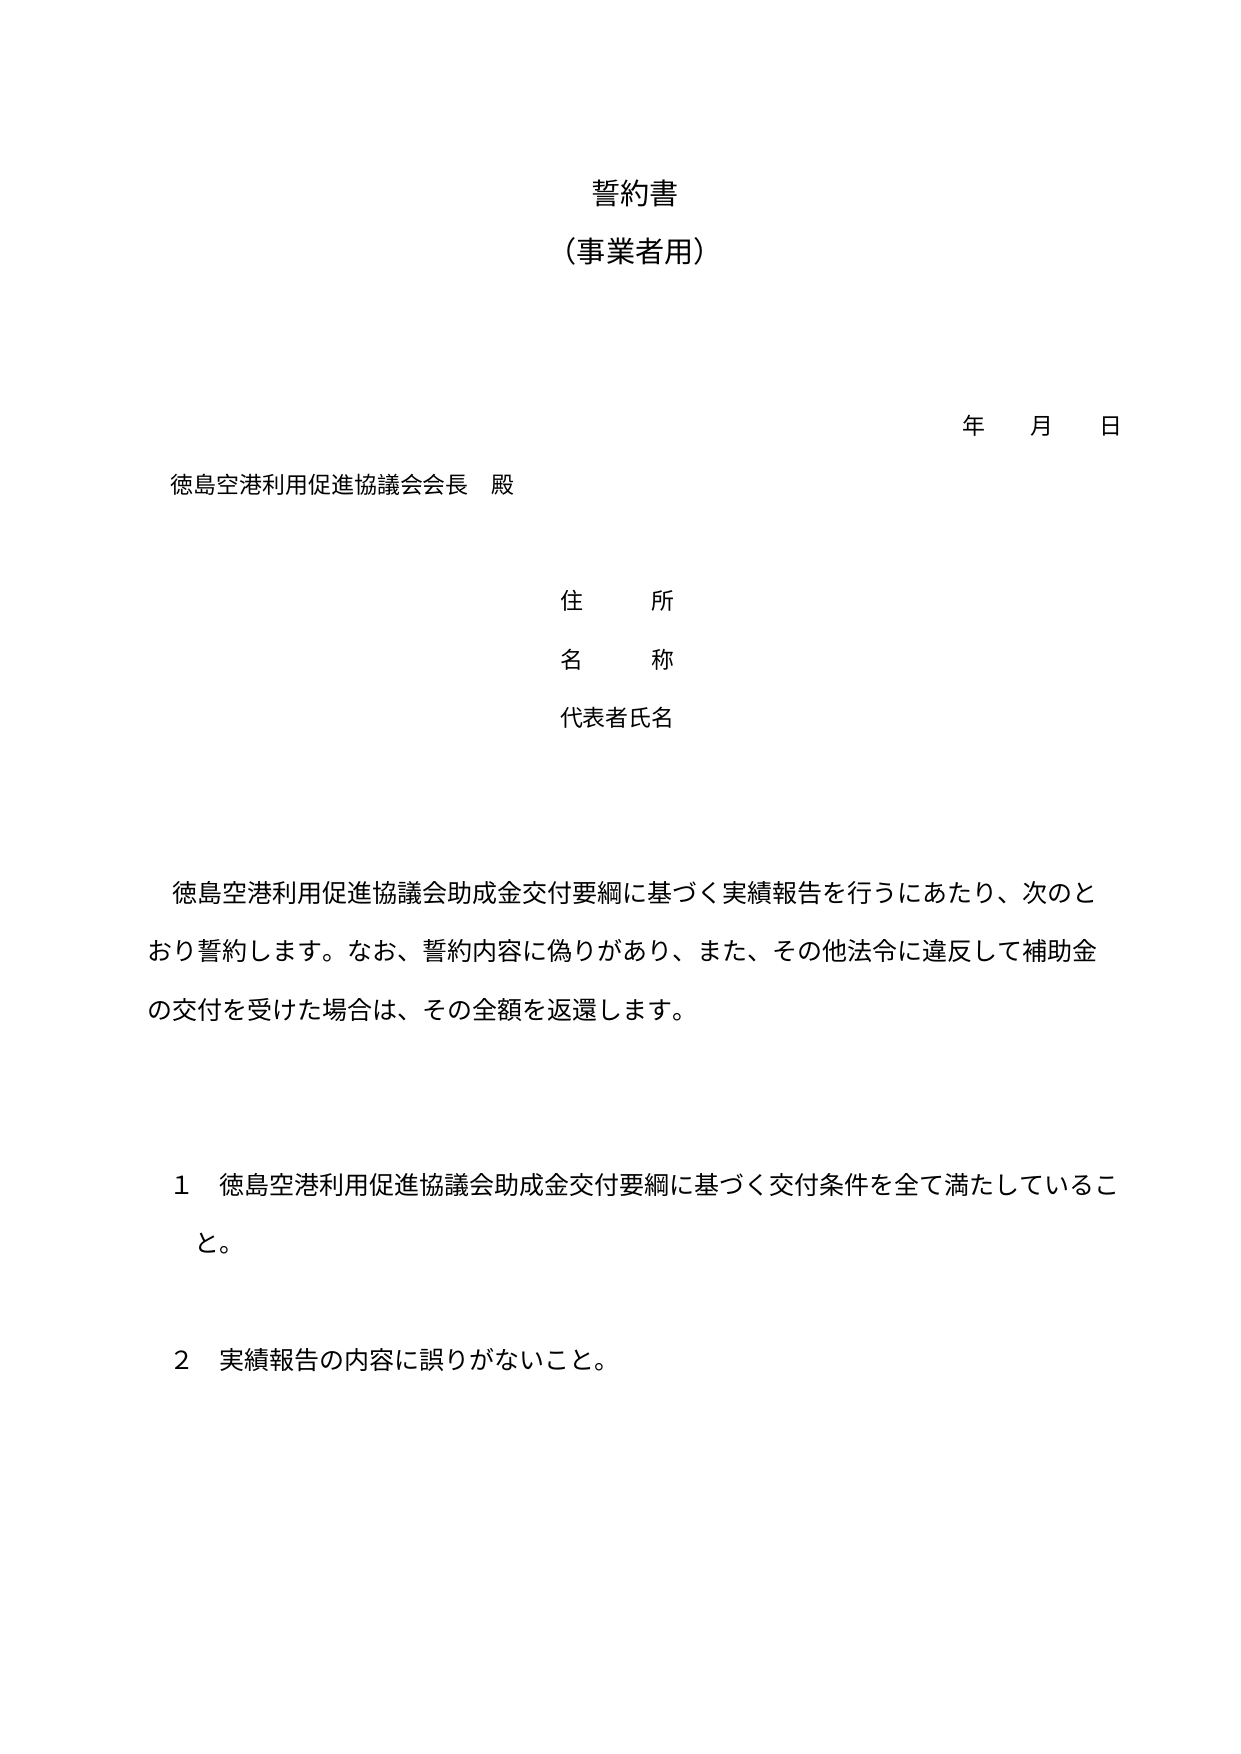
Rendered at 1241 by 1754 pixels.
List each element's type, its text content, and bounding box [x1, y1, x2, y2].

text 徳島空港利用促進協議会助成金交付要綱に基づく実績報告を行うにあたり、次のとおり誓約します。なお、誓約内容に偽りがあり、また、その他法令に違反して補助金の交付を受けた場合は、その全額を返還します。 [148, 862, 1122, 1037]
text 徳島空港利用促進協議会会長 殿 [148, 454, 1122, 512]
text 住 所 [148, 571, 1122, 629]
text 年 月 日 [148, 396, 1122, 454]
text 誓約書 [148, 162, 1122, 221]
text １ 徳島空港利用促進協議会助成金交付要綱に基づく交付条件を全て満たしていること。 [169, 1154, 1122, 1271]
text 代表者氏名 [148, 687, 1122, 746]
text ２ 実績報告の内容に誤りがないこと。 [169, 1329, 1122, 1387]
text 名 称 [148, 629, 1122, 687]
text （事業者用） [148, 221, 1122, 279]
